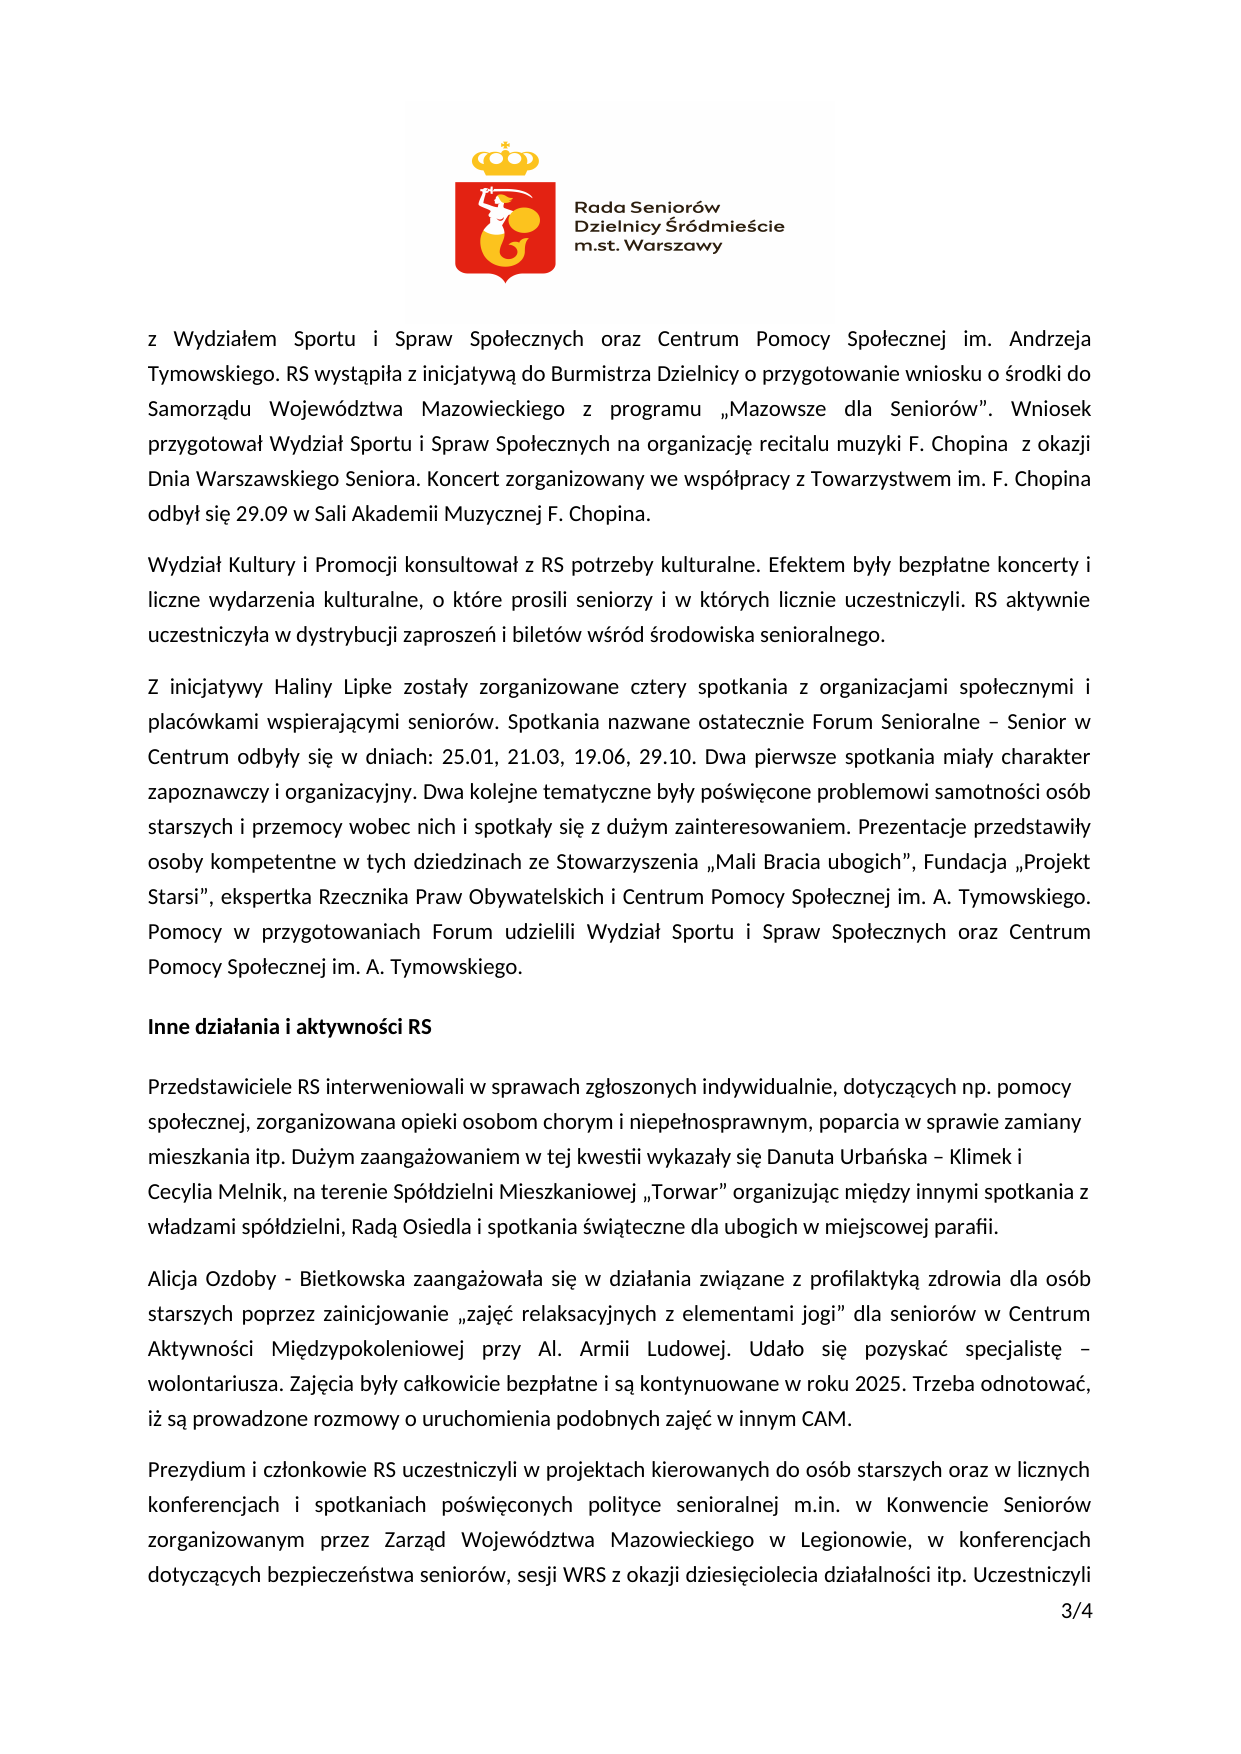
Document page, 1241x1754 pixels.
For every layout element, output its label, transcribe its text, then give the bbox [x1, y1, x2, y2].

text Z inicjatywy Haliny Lipke zostały zorganizowane cztery spotkania z organizacjami społecznymi i placówkami wspierającymi seniorów. Spotkania nazwane ostatecznie Forum Senioralne – Senior w Centrum odbyły się w dniach: 25.01, 21.03, 19.06, 29.10. Dwa pierwsze spotkania miały charakter zapoznawczy i organizacyjny. Dwa kolejne tematyczne były poświęcone problemowi samotności osób starszych i przemocy wobec nich i spotkały się z dużym zainteresowaniem. Prezentacje przedstawiły osoby kompetentne w tych dziedzinach ze Stowarzyszenia „Mali Bracia ubogich”, Fundacja „Projekt Starsi”, ekspertka Rzecznika Praw Obywatelskich i Centrum Pomocy Społecznej im. A. Tymowskiego. Pomocy w przygotowaniach Forum udzielili Wydział Sportu i Spraw Społecznych oraz Centrum Pomocy Społecznej im. A. Tymowskiego. [148, 672, 1093, 980]
text Alicja Ozdoby - Bietkowska zaangażowała się w działania związane z profilaktyką zdrowia dla osób starszych poprzez zainicjowanie „zajęć relaksacyjnych z elementami jogi” dla seniorów w Centrum Aktywności Międzypokoleniowej przy Al. Armii Ludowej. Udało się pozyskać specjalistę – wolontariusza. Zajęcia były całkowicie bezpłatne i są kontynuowane w roku 2025. Trzeba odnotować, iż są prowadzone rozmowy o uruchomienia podobnych zajęć w innym CAM. [148, 1264, 1093, 1432]
picture [405, 101, 835, 324]
text Wydział Kultury i Promocji konsultował z RS potrzeby kulturalne. Efektem były bezpłatne koncerty i liczne wydarzenia kulturalne, o które prosili seniorzy i w których licznie uczestniczyli. RS aktywnie uczestniczyła w dystrybucji zaproszeń i biletów wśród środowiska senioralnego. [148, 550, 1093, 648]
text Przedstawiciele RS interweniowali w sprawach zgłoszonych indywidualnie, dotyczących np. pomocy społecznej, zorganizowana opieki osobom chorym i niepełnosprawnym, poparcia w sprawie zamiany mieszkania itp. Dużym zaangażowaniem w tej kwestii wykazały się Danuta Urbańska – Klimek i Cecylia Melnik, na terenie Spółdzielni Mieszkaniowej „Torwar” organizując między innymi spotkania z władzami spółdzielni, Radą Osiedla i spotkania świąteczne dla ubogich w miejscowej parafii. [148, 1072, 1093, 1240]
text Inne działania i aktywności RS [148, 1012, 1093, 1040]
